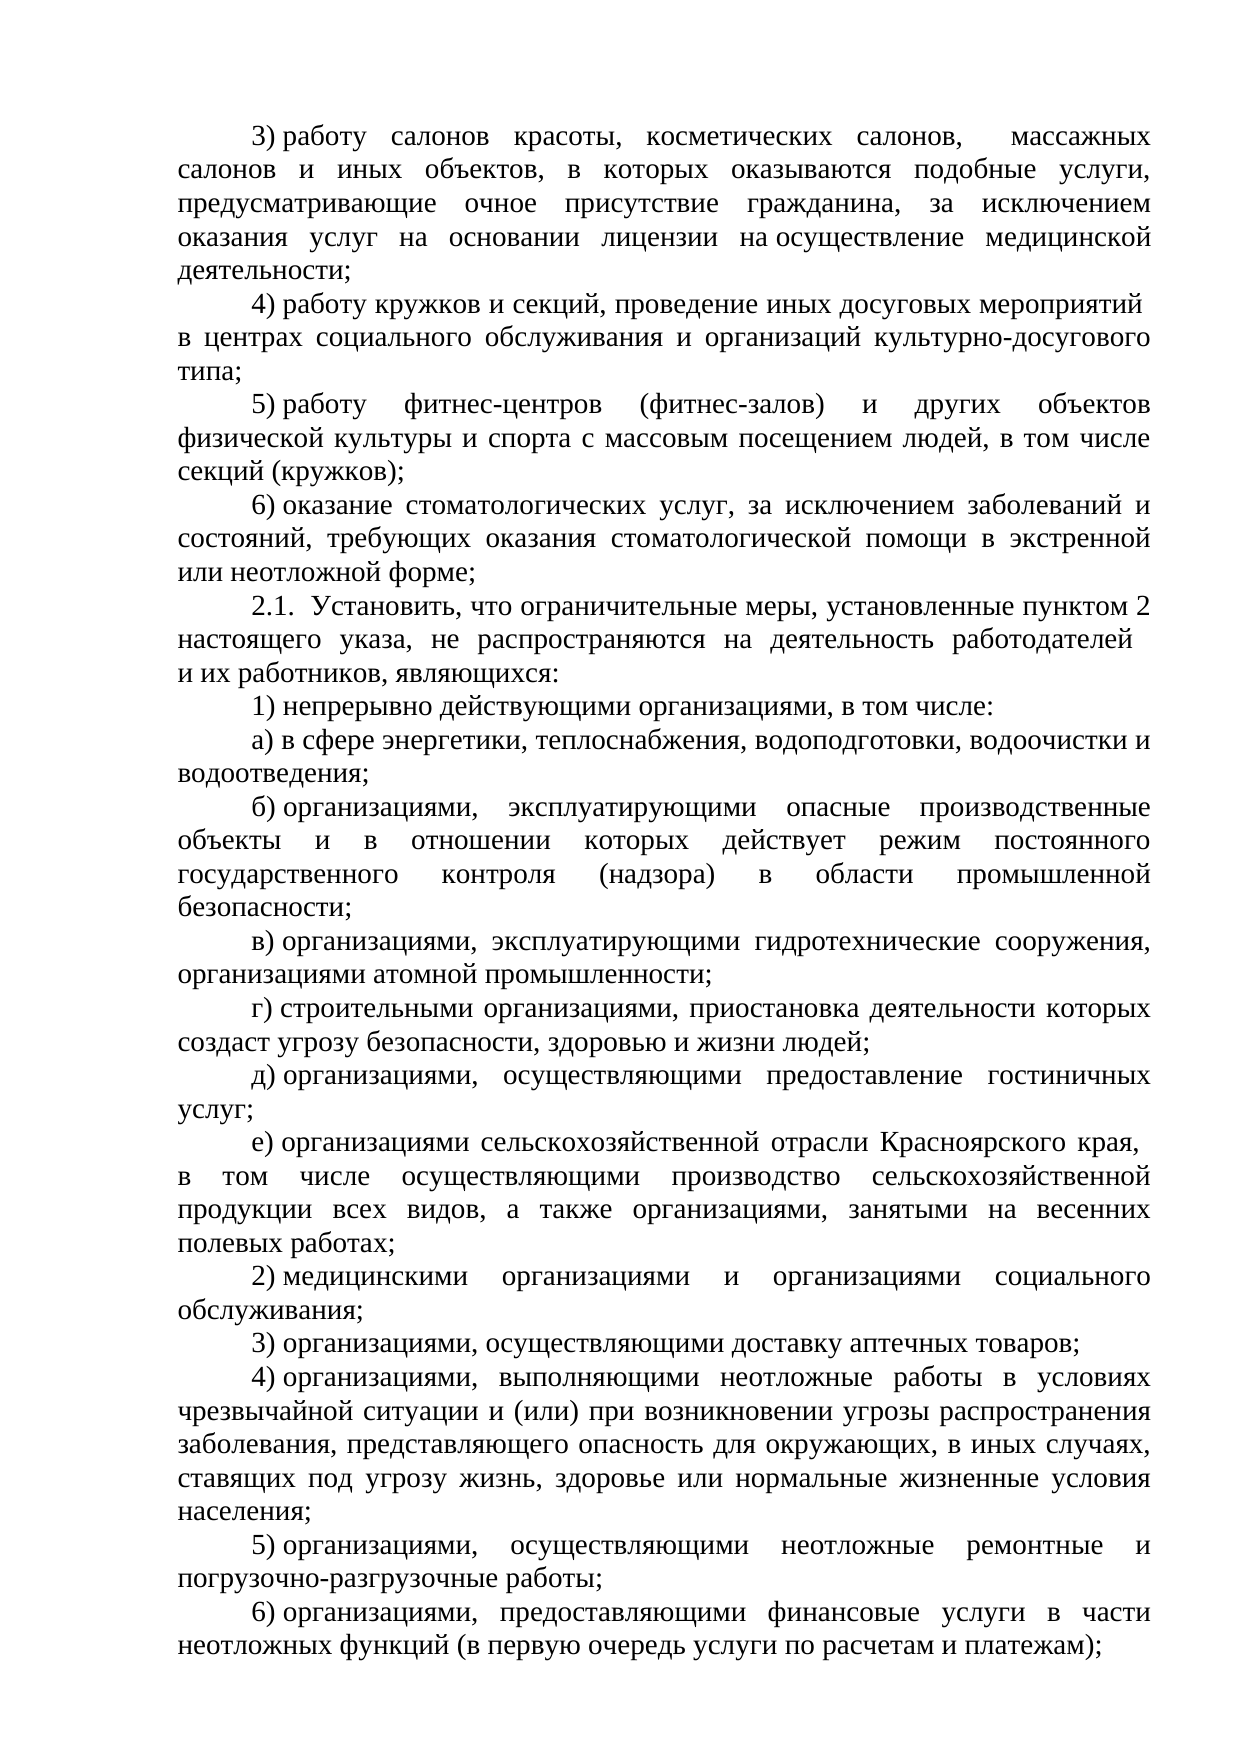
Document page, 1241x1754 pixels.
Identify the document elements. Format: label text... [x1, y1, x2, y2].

text 3) организациями, осуществляющими доставку аптечных товаров; [177, 1326, 1152, 1359]
text 6) оказание стоматологических услуг, за исключением заболеваний и состояний, требующих оказания стоматологической помощи в экстренной или неотложной форме; [177, 487, 1152, 588]
text а) в сфере энергетики, теплоснабжения, водоподготовки, водоочистки и водоотведения; [177, 722, 1152, 789]
text е) организациями сельскохозяйственной отрасли Красноярского края, в том числе осуществляющими производство сельскохозяйственной продукции всех видов, а также организациями, занятыми на весенних полевых работах; [177, 1124, 1152, 1258]
text 6) организациями, предоставляющими финансовые услуги в части неотложных функций (в первую очередь услуги по расчетам и платежам); [177, 1594, 1152, 1661]
text 2) медицинскими организациями и организациями социального обслуживания; [177, 1258, 1152, 1326]
text б) организациями, эксплуатирующими опасные производственные объекты и в отношении которых действует режим постоянного государственного контроля (надзора) в области промышленной безопасности; [177, 789, 1152, 923]
text 5) организациями, осуществляющими неотложные ремонтные и погрузочно-разгрузочные работы; [177, 1527, 1152, 1594]
text г) строительными организациями, приостановка деятельности которых создаст угрозу безопасности, здоровью и жизни людей; [177, 990, 1152, 1057]
text 4) работу кружков и секций, проведение иных досуговых мероприятий в центрах социального обслуживания и организаций культурно-досугового типа; [177, 286, 1152, 386]
text 1) непрерывно действующими организациями, в том числе: [177, 688, 1152, 722]
text в) организациями, эксплуатирующими гидротехнические сооружения, организациями атомной промышленности; [177, 923, 1152, 990]
text 5) работу фитнес-центров (фитнес-залов) и других объектов физической культуры и спорта с массовым посещением людей, в том числе секций (кружков); [177, 386, 1152, 487]
text 2.1. Установить, что ограничительные меры, установленные пунктом 2 настоящего указа, не распространяются на деятельность работодателей и их работников, являющихся: [177, 588, 1152, 688]
text д) организациями, осуществляющими предоставление гостиничных услуг; [177, 1057, 1152, 1124]
text 3) работу салонов красоты, косметических салонов, массажных салонов и иных объектов, в которых оказываются подобные услуги, предусматривающие очное присутствие гражданина, за исключением оказания услуг на основании лицензии на осуществление медицинской деятельности; [177, 118, 1152, 286]
text 4) организациями, выполняющими неотложные работы в условиях чрезвычайной ситуации и (или) при возникновении угрозы распространения заболевания, представляющего опасность для окружающих, в иных случаях, ставящих под угрозу жизнь, здоровье или нормальные жизненные условия населения; [177, 1359, 1152, 1527]
